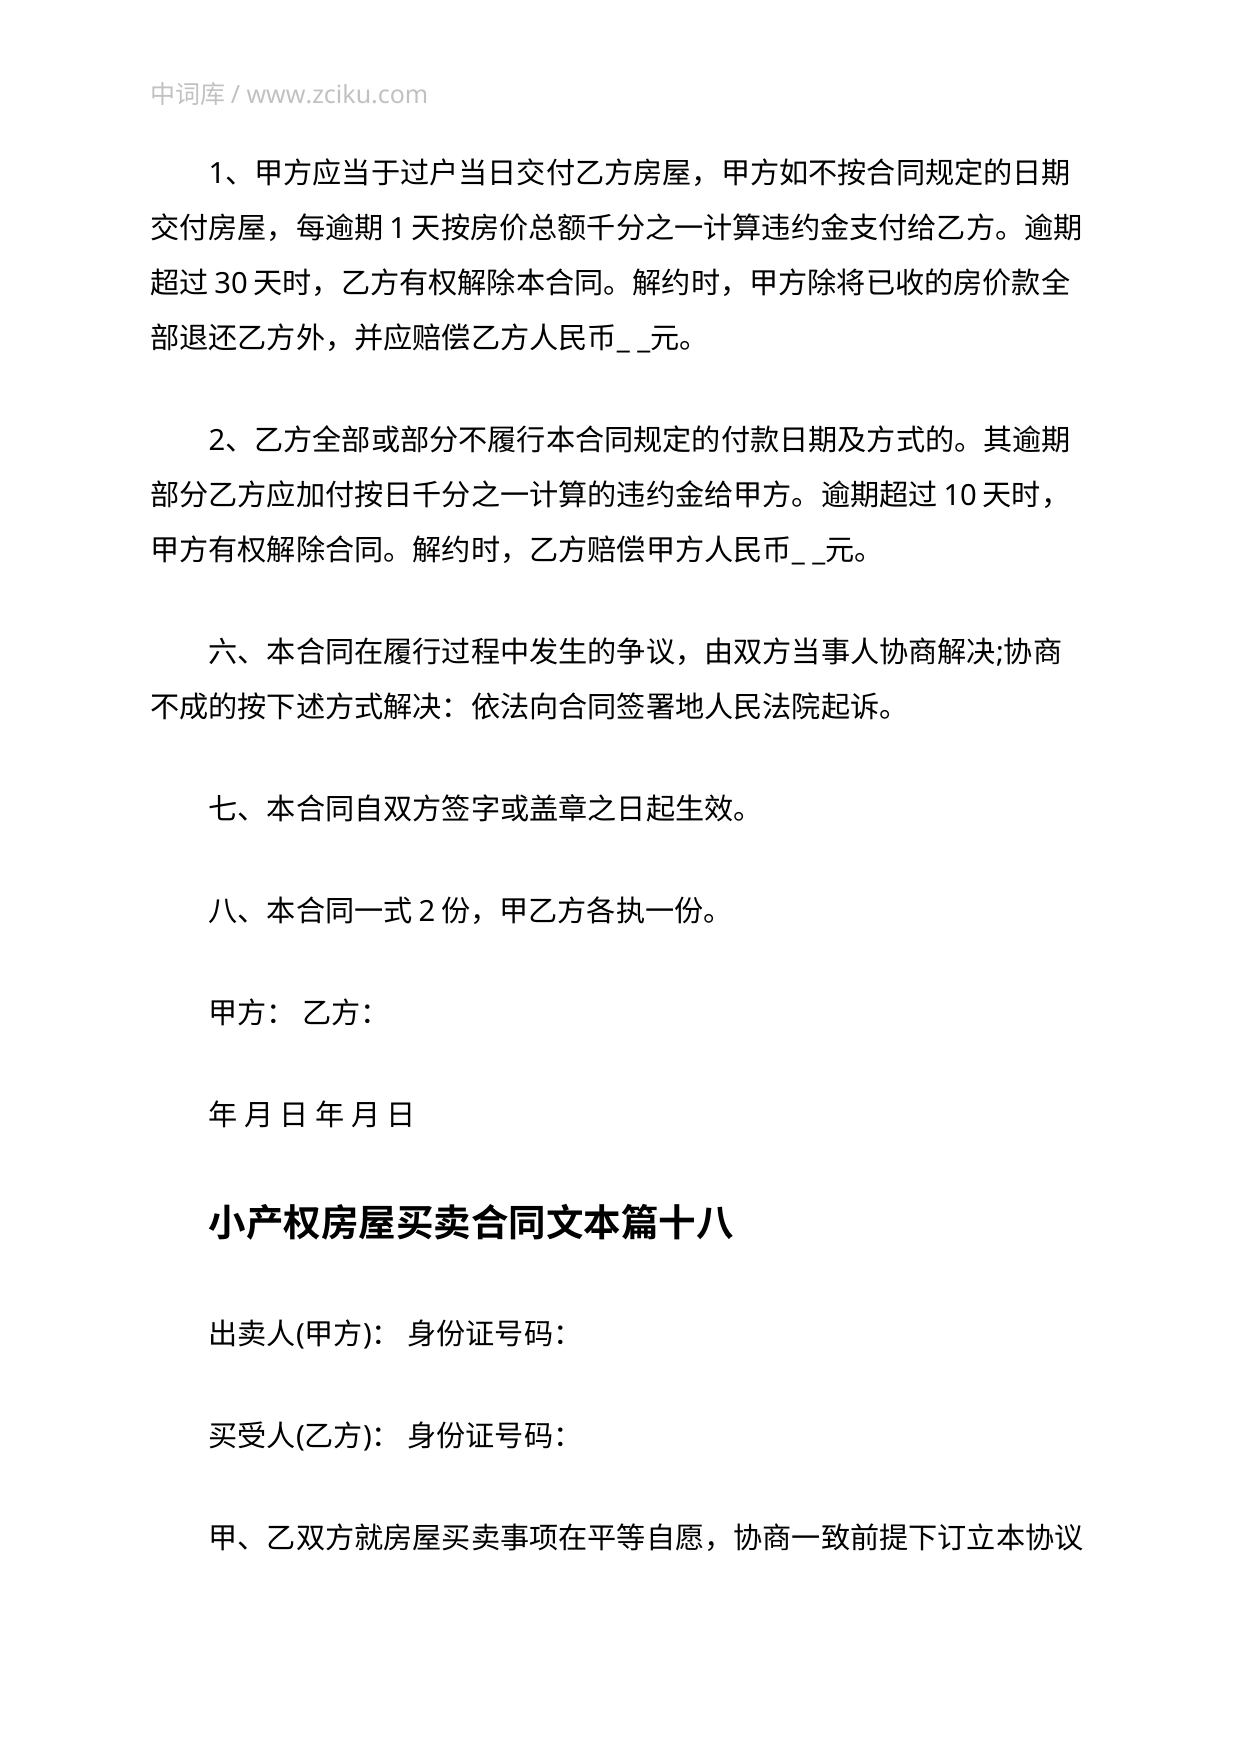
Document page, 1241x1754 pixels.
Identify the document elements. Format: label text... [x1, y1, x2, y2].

text 2、乙方全部或部分不履行本合同规定的付款日期及方式的。其逾期部分乙方应加付按日千分之一计算的违约金给甲方。逾期超过10天时，甲方有权解除合同。解约时，乙方赔偿甲方人民币_ _元。 [150, 417, 1090, 569]
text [150, 1514, 1090, 1557]
text 买受人(乙方)： 身份证号码： [150, 1412, 1090, 1455]
text 甲方： 乙方： [150, 989, 1090, 1032]
text 出卖人(甲方)： 身份证号码： [150, 1310, 1090, 1353]
text 七、本合同自双方签字或盖章之日起生效。 [150, 786, 1090, 828]
text 八、本合同一式2份，甲乙方各执一份。 [150, 887, 1090, 930]
text 六、本合同在履行过程中发生的争议，由双方当事人协商解决;协商不成的按下述方式解决：依法向合同签署地人民法院起诉。 [150, 629, 1090, 726]
text 小产权房屋买卖合同文本篇十八 [150, 1193, 1090, 1247]
text 1、甲方应当于过户当日交付乙方房屋，甲方如不按合同规定的日期交付房屋，每逾期1天按房价总额千分之一计算违约金支付给乙方。逾期超过30天时，乙方有权解除本合同。解约时，甲方除将已收的房价款全部退还乙方外，并应赔偿乙方人民币_ _元。 [150, 150, 1090, 357]
text 年 月 日 年 月 日 [150, 1091, 1090, 1133]
